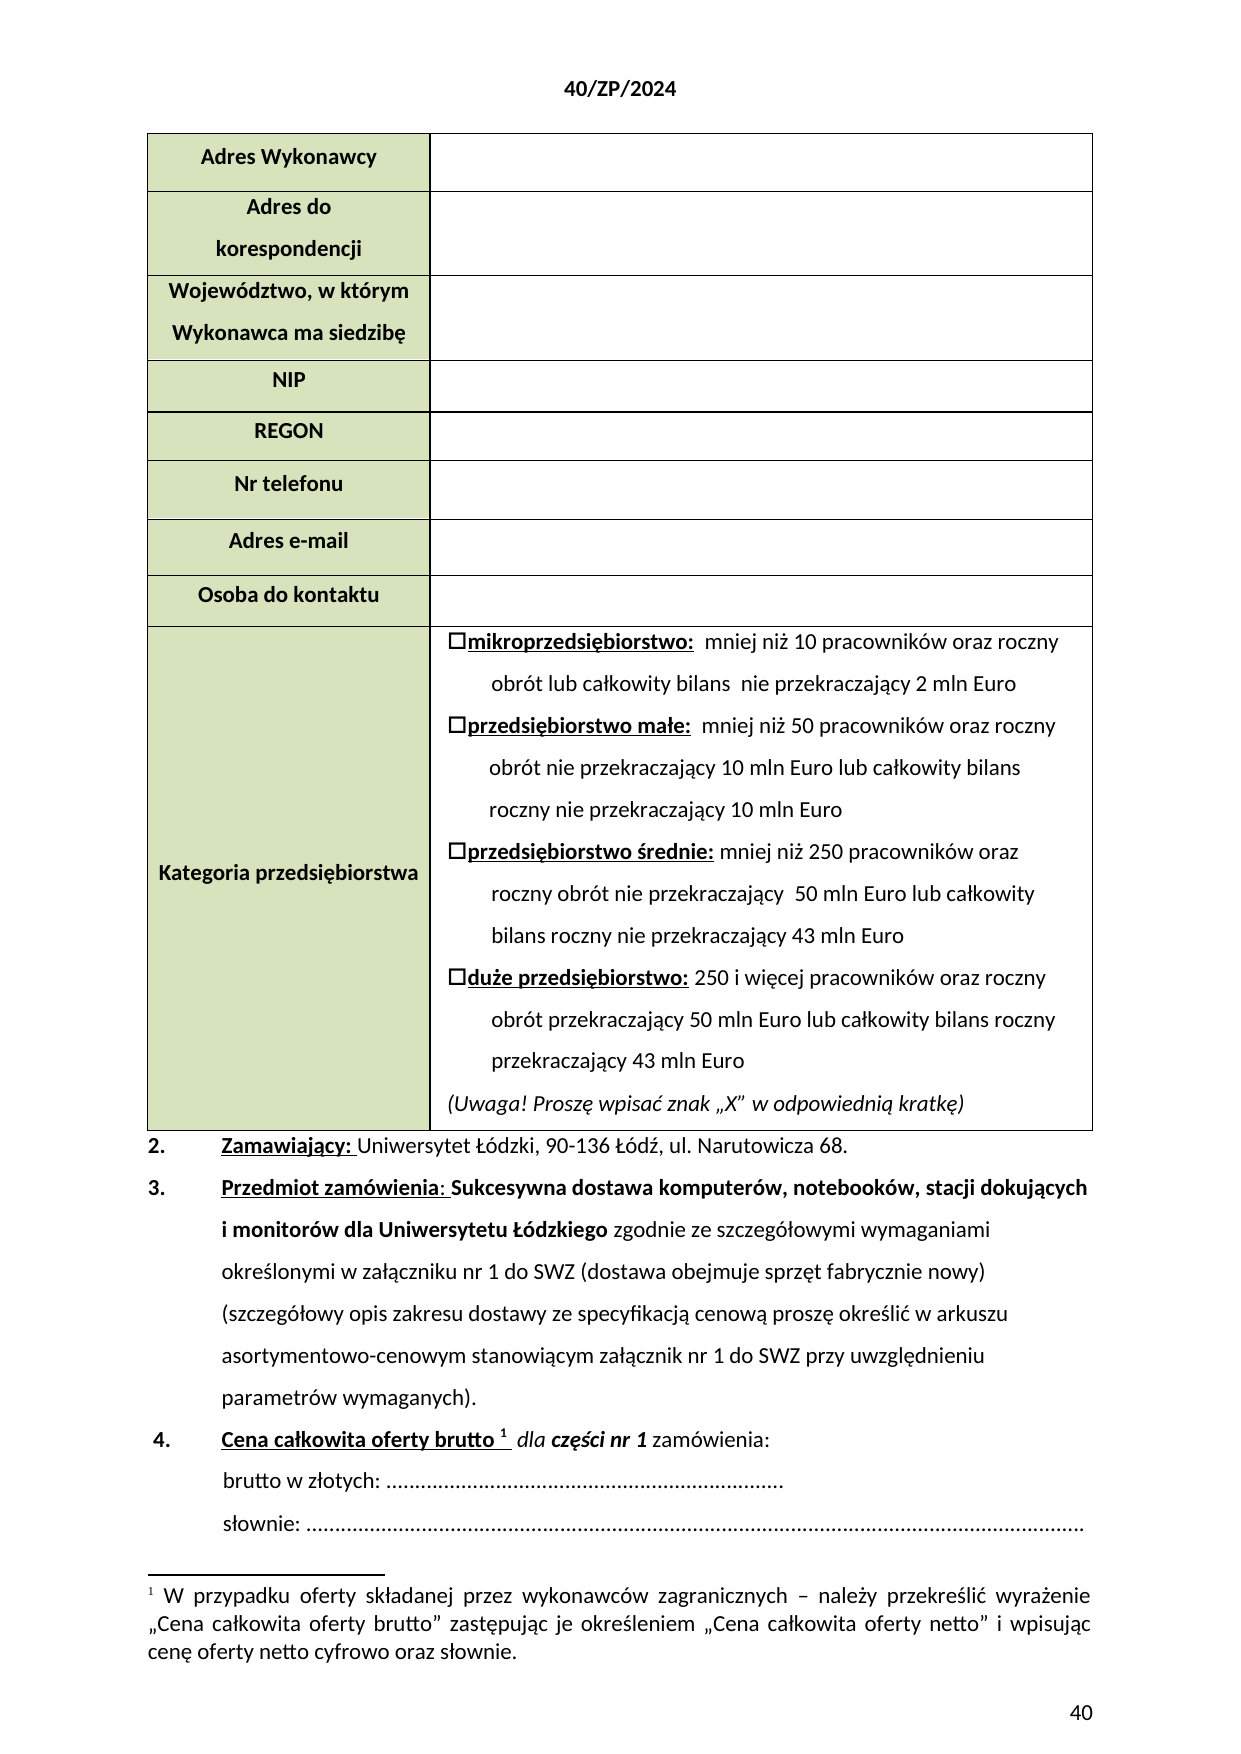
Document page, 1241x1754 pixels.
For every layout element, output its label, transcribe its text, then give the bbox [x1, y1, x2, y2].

table_cell [431, 134, 1092, 191]
table_cell mikroprzedsiębiorstwo: mniej niż 10 pracowników oraz roczny obrót lub całkowity bilans nie przekraczający 2 mln Euro przedsiębiorstwo małe: mniej niż 50 pracowników oraz roczny obrót nie przekraczający 10 mln Euro lub całkowity bilans roczny nie przekraczający 10 mln Euro przedsiębiorstwo średnie: mniej niż 250 pracowników oraz roczny obrót nie przekraczający 50 mln Euro lub całkowity bilans roczny nie przekraczający 43 mln Euro duże przedsiębiorstwo: 250 i więcej pracowników oraz roczny obrót przekraczający 50 mln Euro lub całkowity bilans roczny przekraczający 43 mln Euro (Uwaga! Proszę wpisać znak „X” w odpowiednią kratkę) [431, 627, 1092, 1130]
table_cell Kategoria przedsiębiorstwa [148, 627, 429, 1130]
table_cell Województwo, w którym Wykonawca ma siedzibę [148, 276, 429, 359]
text 3. Przedmiot zamówienia: Sukcesywna dostawa komputerów, notebooków, stacji dokujących i monitorów dla Uniwersytetu Łódzkiego zgodnie ze szczegółowymi wymaganiami określonymi w załączniku nr 1 do SWZ (dostawa obejmuje sprzęt fabrycznie nowy) (szczegółowy opis zakresu dostawy ze specyfikacją cenową proszę określić w arkuszu asortymentowo-cenowym stanowiącym załącznik nr 1 do SWZ przy uwzględnieniu parametrów wymaganych). [148, 1173, 1093, 1411]
table_cell [431, 276, 1092, 359]
table_cell Adres e-mail [148, 520, 429, 575]
text 2. Zamawiający: Uniwersytet Łódzki, 90-136 Łódź, ul. Narutowicza 68. [148, 1131, 1093, 1159]
table_cell NIP [148, 361, 429, 411]
table_cell [431, 192, 1092, 275]
text 4. Cena całkowita oferty brutto dla części nr 1 zamówienia: [148, 1425, 1093, 1453]
table_cell [431, 461, 1092, 518]
table_cell Nr telefonu [148, 461, 429, 518]
table_cell REGON [148, 413, 429, 460]
table_cell [431, 520, 1092, 575]
text brutto w złotych: ..................................................................... [223, 1467, 1093, 1495]
table_cell Osoba do kontaktu [148, 576, 429, 626]
table_cell [431, 361, 1092, 411]
table_cell [431, 413, 1092, 460]
table_cell Adres do korespondencji [148, 192, 429, 275]
table_cell Adres Wykonawcy [148, 134, 429, 191]
text słownie: ....................................................................................................................................... [223, 1509, 1093, 1537]
table_cell [431, 576, 1092, 626]
